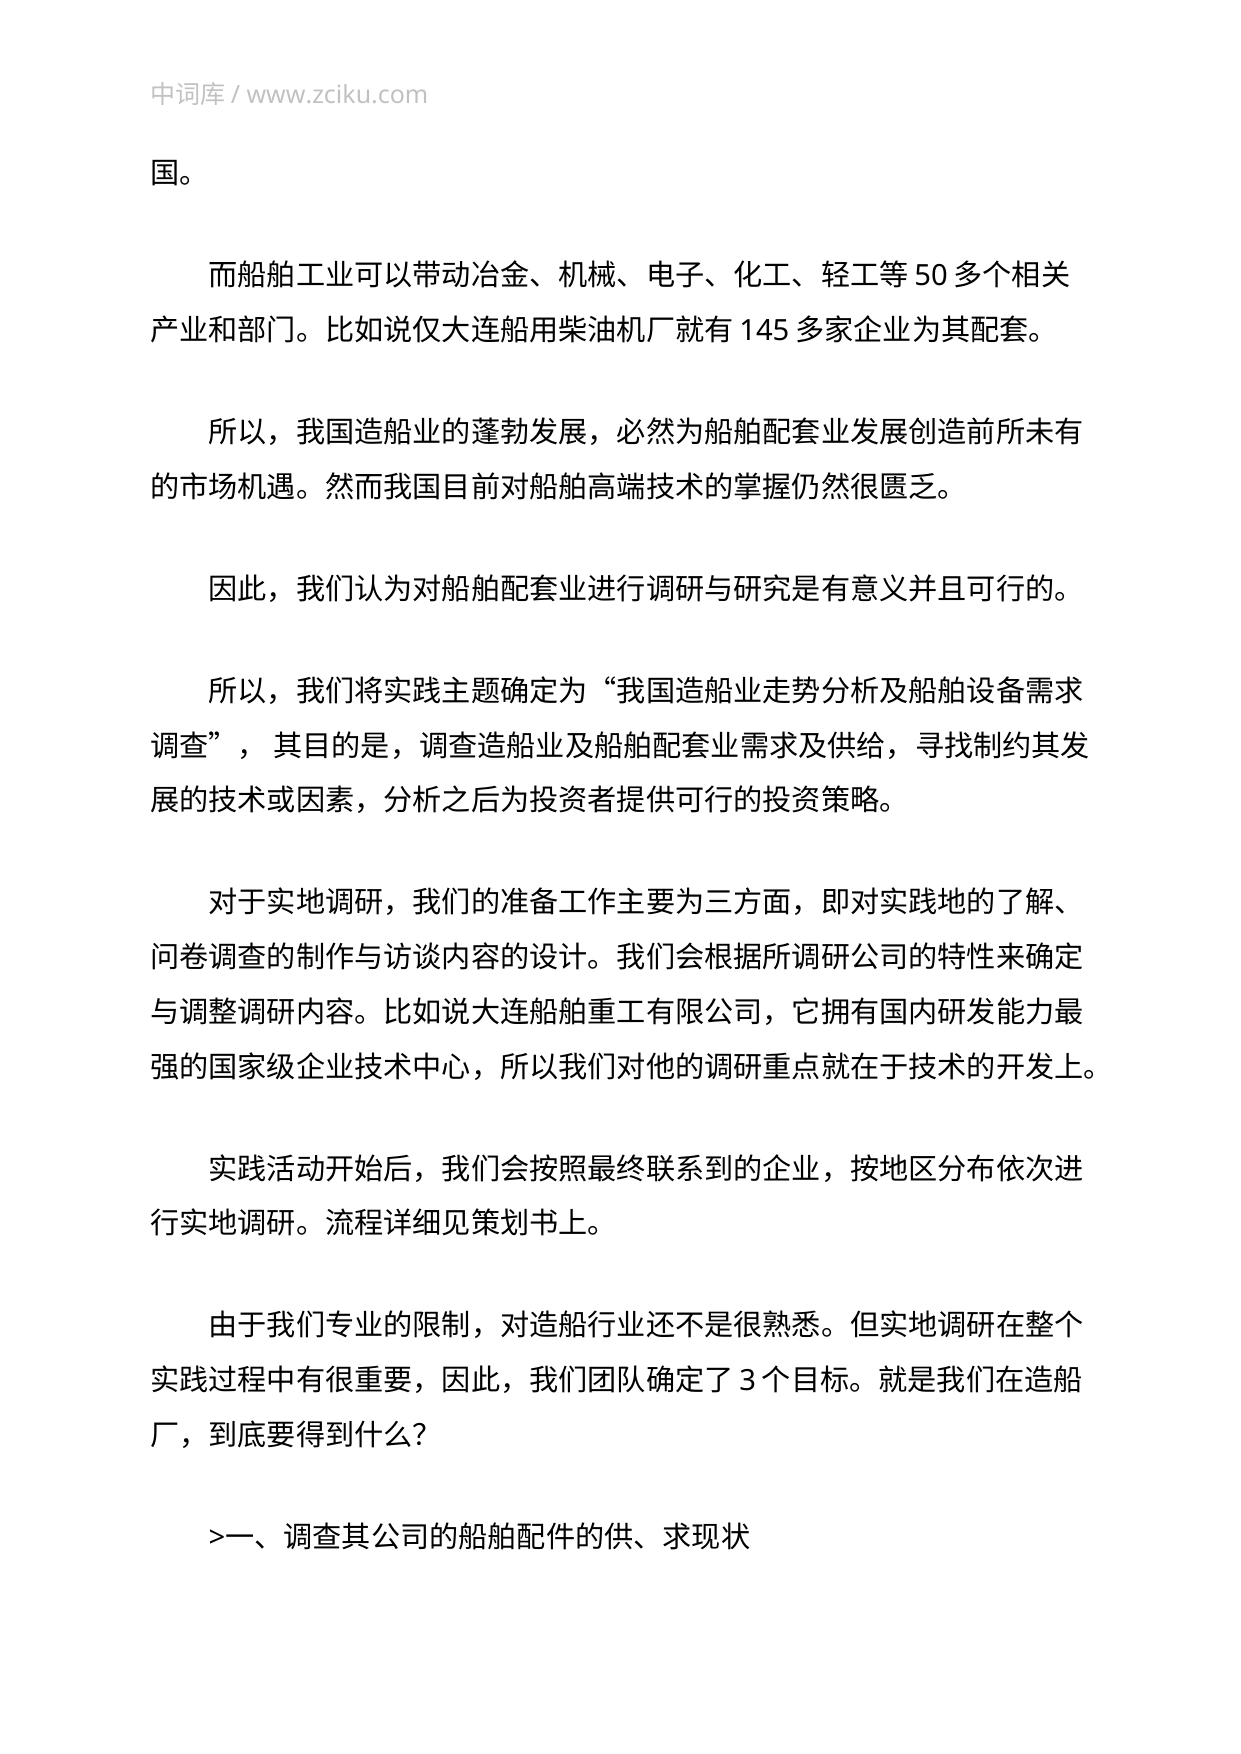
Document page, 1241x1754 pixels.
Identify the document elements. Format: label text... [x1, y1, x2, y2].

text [150, 150, 1090, 192]
text 而船舶工业可以带动冶金、机械、电子、化工、轻工等50多个相关产业和部门。比如说仅大连船用柴油机厂就有145多家企业为其配套。 [150, 252, 1090, 349]
text 对于实地调研，我们的准备工作主要为三方面，即对实践地的了解、问卷调查的制作与访谈内容的设计。我们会根据所调研公司的特性来确定与调整调研内容。比如说大连船舶重工有限公司，它拥有国内研发能力最强的国家级企业技术中心，所以我们对他的调研重点就在于技术的开发上。 [150, 879, 1090, 1086]
text 实践活动开始后，我们会按照最终联系到的企业，按地区分布依次进行实地调研。流程详细见策划书上。 [150, 1145, 1090, 1242]
text 所以，我国造船业的蓬勃发展，必然为船舶配套业发展创造前所未有的市场机遇。然而我国目前对船舶高端技术的掌握仍然很匮乏。 [150, 409, 1090, 506]
text >一、调查其公司的船舶配件的供、求现状 [150, 1513, 1090, 1556]
text 由于我们专业的限制，对造船行业还不是很熟悉。但实地调研在整个实践过程中有很重要，因此，我们团队确定了3个目标。就是我们在造船厂，到底要得到什么？ [150, 1302, 1090, 1454]
text 因此，我们认为对船舶配套业进行调研与研究是有意义并且可行的。 [150, 565, 1090, 608]
text 所以，我们将实践主题确定为“我国造船业走势分析及船舶设备需求调查”， 其目的是，调查造船业及船舶配套业需求及供给，寻找制约其发展的技术或因素，分析之后为投资者提供可行的投资策略。 [150, 667, 1090, 819]
